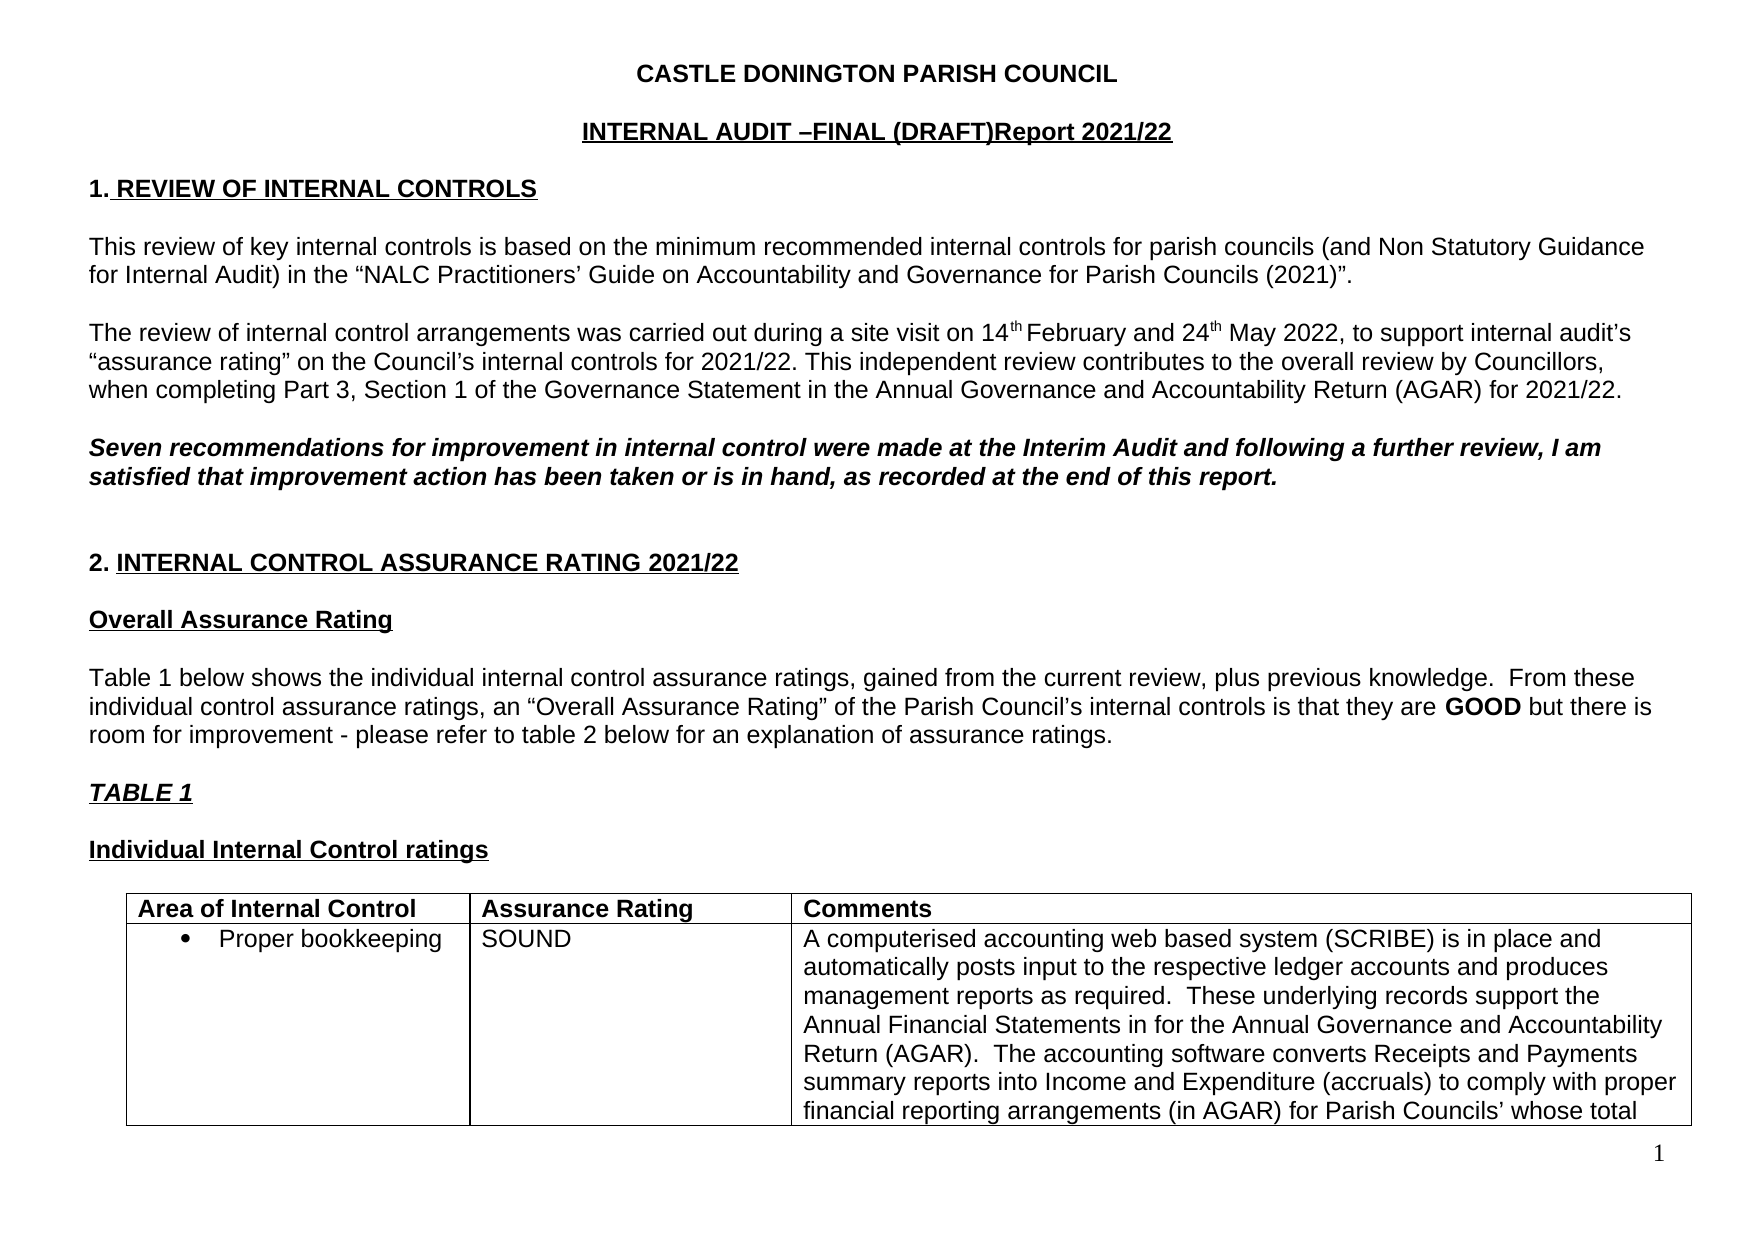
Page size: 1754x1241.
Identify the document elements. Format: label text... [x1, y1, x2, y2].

text TABLE 1 [89, 778, 1665, 807]
text 2. Internal Control Assurance Rating 2021/22 [89, 548, 1665, 577]
text This review of key internal controls is based on the minimum recommended internal controls for parish councils (and Non Statutory Guidance for Internal Audit) in the “NALC Practitioners’ Guide on Accountability and Governance for Parish Councils (2021)”. [89, 232, 1665, 289]
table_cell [792, 924, 1691, 1125]
text Individual Internal Control ratings [89, 835, 1665, 864]
table_header Assurance Rating [471, 894, 791, 923]
table_cell Proper bookkeeping [127, 924, 469, 1125]
text Table 1 below shows the individual internal control assurance ratings, gained from the current review, plus previous knowledge. From these individual control assurance ratings, an “Overall Assurance Rating” of the Parish Council’s internal controls is that they are GOOD but there is room for improvement - please refer to table 2 below for an explanation of assurance ratings. [89, 663, 1665, 749]
table_header Area of Internal Control [127, 894, 469, 923]
table_header Comments [792, 894, 1691, 923]
text 1. REVIEW of Internal Controls [89, 174, 1665, 203]
text Seven recommendations for improvement in internal control were made at the Interim Audit and following a further review, I am satisfied that improvement action has been taken or is in hand, as recorded at the end of this report. [89, 433, 1665, 490]
text Overall Assurance Rating [89, 605, 1665, 634]
text INTERNAL AUDIT –FINAL (DRAFT)Report 2021/22 [89, 117, 1665, 145]
text The review of internal control arrangements was carried out during a site visit on 14th February and 24th May 2022, to support internal audit’s “assurance rating” on the Council’s internal controls for 2021/22. This independent review contributes to the overall review by Councillors, when completing Part 3, Section 1 of the Governance Statement in the Annual Governance and Accountability Return (AGAR) for 2021/22. [89, 318, 1665, 404]
text CASTLE DONINGTON Parish CouncIL [89, 59, 1665, 88]
table_cell SOUND [471, 924, 791, 1125]
